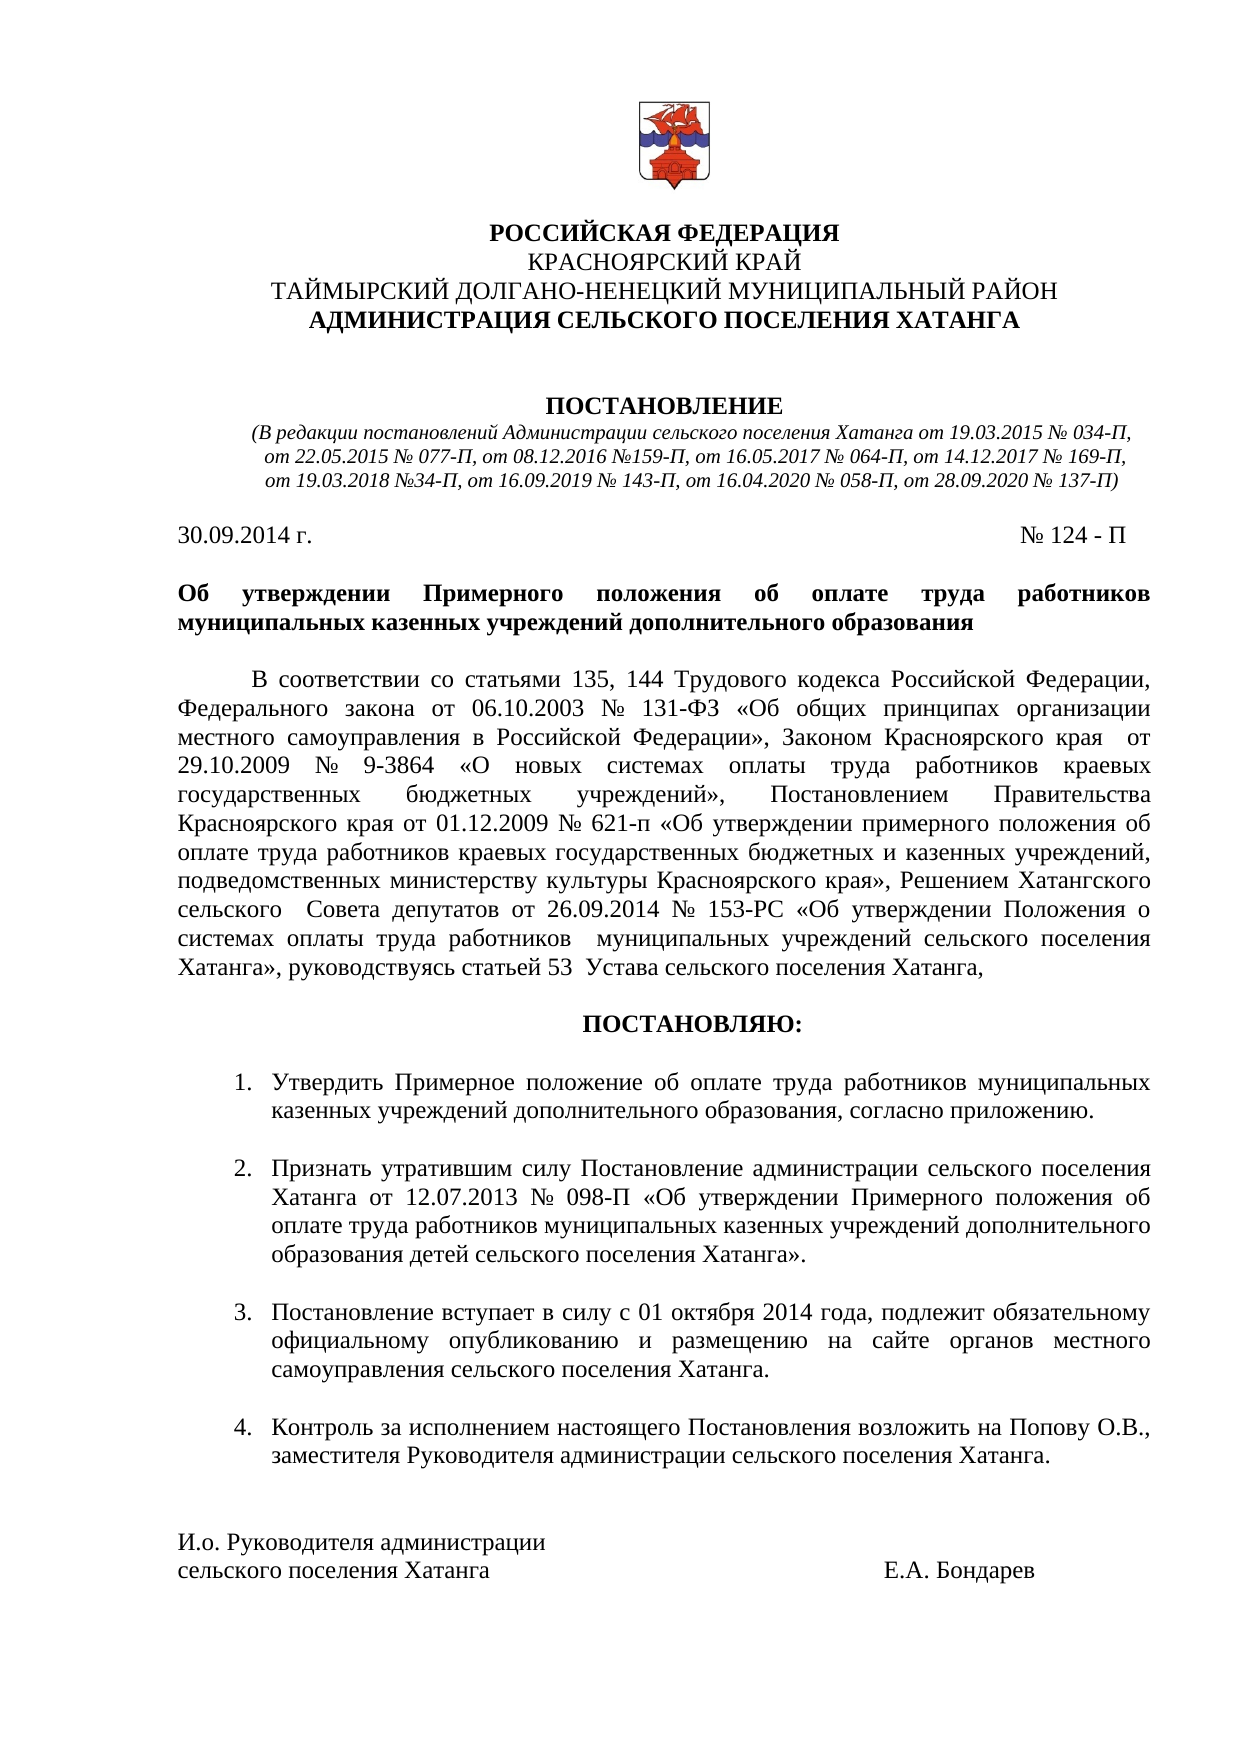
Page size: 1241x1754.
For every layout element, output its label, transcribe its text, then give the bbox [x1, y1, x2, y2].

text ТАЙМЫРСКИЙ ДОЛГАНО-НЕНЕЦКИЙ МУНИЦИПАЛЬНЫЙ РАЙОН [177, 276, 1152, 305]
text АДМИНИСТРАЦИЯ СЕЛЬСКОГО ПОСЕЛЕНИЯ ХАТАНГА [177, 305, 1152, 333]
text (В редакции постановлений Администрации сельского поселения Хатанга от 19.03.2015 № 034-П, [233, 420, 1152, 444]
text КРАСНОЯРСКИЙ КРАЙ [177, 247, 1152, 276]
text сельского поселения Хатанга Е.А. Бондарев [177, 1556, 1152, 1584]
list Постановление вступает в силу с 01 октября 2014 года, подлежит обязательному официальному опубликованию и размещению на сайте органов местного самоуправления сельского поселения Хатанга. [233, 1297, 1152, 1383]
text В соответствии со статьями 135, 144 Трудового кодекса Российской Федерации, Федерального закона от 06.10.2003 № 131-ФЗ «Об общих принципах организации местного самоуправления в Российской Федерации», Законом Красноярского края от 29.10.2009 № 9-3864 «О новых системах оплаты труда работников краевых государственных бюджетных учреждений», Постановлением Правительства Красноярского края от 01.12.2009 № 621-п «Об утверждении примерного положения об оплате труда работников краевых государственных бюджетных и казенных учреждений, подведомственных министерству культуры Красноярского края», Решением Хатангского сельского Совета депутатов от 26.09.2014 № 153-РС «Об утверждении Положения о системах оплаты труда работников муниципальных учреждений сельского поселения Хатанга», руководствуясь статьей 53 Устава сельского поселения Хатанга, [177, 664, 1152, 981]
text ПОСТАНОВЛЕНИЕ [177, 391, 1152, 420]
text И.о. Руководителя администрации [177, 1527, 1152, 1556]
list Контроль за исполнением настоящего Постановления возложить на Попову О.В., заместителя Руководителя администрации сельского поселения Хатанга. [233, 1412, 1152, 1469]
text РОССИЙСКАЯ ФЕДЕРАЦИЯ [177, 218, 1152, 247]
list Утвердить Примерное положение об оплате труда работников муниципальных казенных учреждений дополнительного образования, согласно приложению. [233, 1067, 1152, 1124]
text от 22.05.2015 № 077-П, от 08.12.2016 №159-П, от 16.05.2017 № 064-П, от 14.12.2017 № 169-П, [233, 444, 1152, 468]
text Об утверждении Примерного положения об оплате труда работников муниципальных казенных учреждений дополнительного образования [177, 578, 1152, 636]
text от 19.03.2018 №34-П, от 16.09.2019 № 143-П, от 16.04.2020 № 058-П, от 28.09.2020 № 137-П) [233, 468, 1152, 492]
text ПОСТАНОВЛЯЮ: [177, 1009, 1152, 1038]
list Признать утратившим силу Постановление администрации сельского поселения Хатанга от 12.07.2013 № 098-П «Об утверждении Примерного положения об оплате труда работников муниципальных казенных учреждений дополнительного образования детей сельского поселения Хатанга». [233, 1153, 1152, 1268]
text 30.09.2014 г. № 124 - П [177, 521, 1152, 549]
picture [637, 101, 712, 195]
